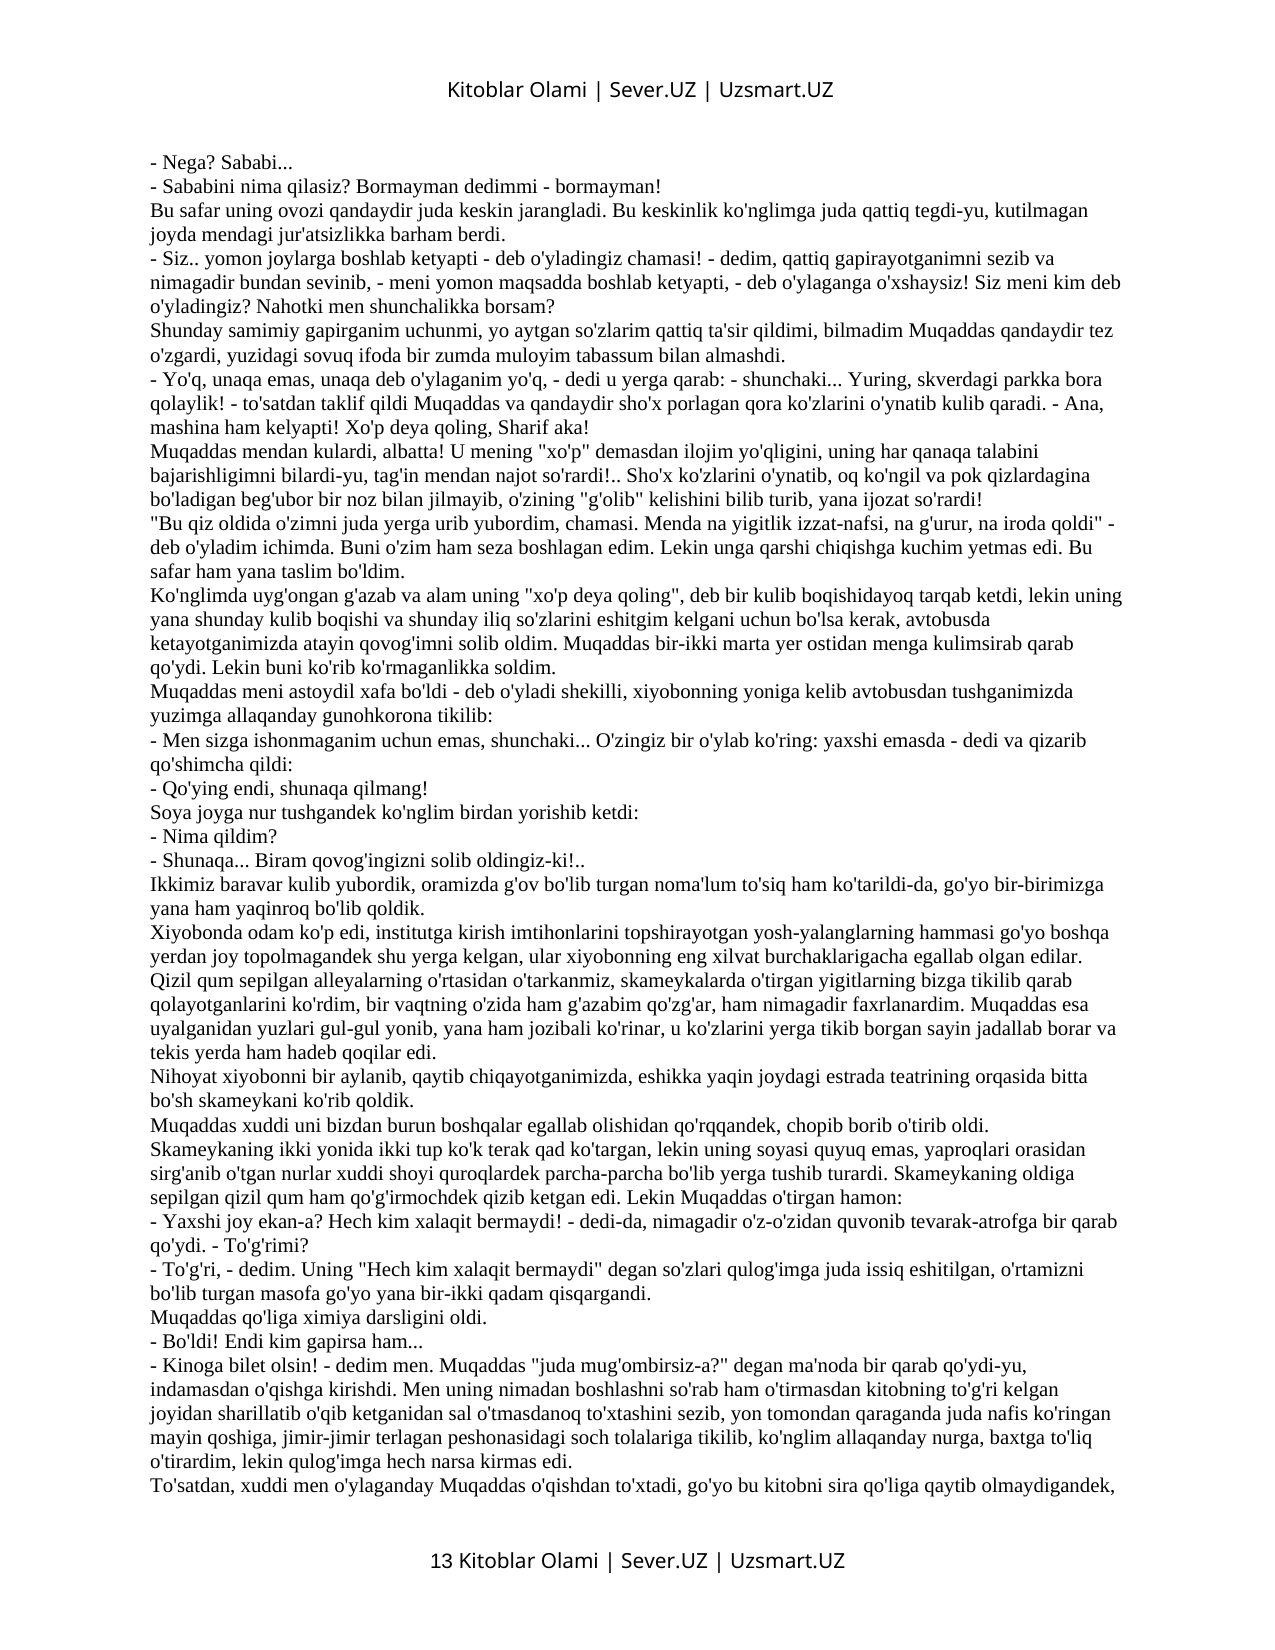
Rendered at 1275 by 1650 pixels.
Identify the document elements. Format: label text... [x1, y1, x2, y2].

text - To'g'ri, - dedim. Uning "Hech kim xalaqit bermaydi" degan so'zlari qulog'imga juda issiq eshitilgan, o'rtamizni bo'lib turgan masofa go'yo yana bir-ikki qadam qisqargandi. [150, 1257, 1125, 1305]
text Skameykaning ikki yonida ikki tup ko'k terak qad ko'targan, lekin uning soyasi quyuq emas, yaproqlari orasidan sirg'anib o'tgan nurlar xuddi shoyi quroqlardek parcha-parcha bo'lib yerga tushib turardi. Skameykaning oldiga sepilgan qizil qum ham qo'g'irmochdek qizib ketgan edi. Lekin Muqaddas o'tirgan hamon: [150, 1137, 1125, 1209]
text "Bu qiz oldida o'zimni juda yerga urib yubordim, chamasi. Menda na yigitlik izzat-nafsi, na g'urur, na iroda qoldi" - deb o'yladim ichimda. Buni o'zim ham seza boshlagan edim. Lekin unga qarshi chiqishga kuchim yetmas edi. Bu safar ham yana taslim bo'ldim. [150, 511, 1125, 583]
text Bu safar uning ovozi qandaydir juda keskin jarangladi. Bu keskinlik ko'nglimga juda qattiq tegdi-yu, kutilmagan joyda mendagi jur'atsizlikka barham berdi. [150, 198, 1125, 246]
text Ikkimiz baravar kulib yubordik, oramizda g'ov bo'lib turgan noma'lum to'siq ham ko'tarildi-da, go'yo bir-birimizga yana ham yaqinroq bo'lib qoldik. [150, 872, 1125, 920]
text - Kinoga bilet olsin! - dedim men. Muqaddas "juda mug'ombirsiz-a?" degan ma'noda bir qarab qo'ydi-yu, indamasdan o'qishga kirishdi. Men uning nimadan boshlashni so'rab ham o'tirmasdan kitobning to'g'ri kelgan joyidan sharillatib o'qib ketganidan sal o'tmasdanoq to'xtashini sezib, yon tomondan qaraganda juda nafis ko'ringan mayin qoshiga, jimir-jimir terlagan peshonasidagi soch tolalariga tikilib, ko'nglim allaqanday nurga, baxtga to'liq o'tirardim, lekin qulog'imga hech narsa kirmas edi. [150, 1353, 1125, 1473]
text Muqaddas qo'liga ximiya darsligini oldi. [150, 1305, 1125, 1329]
text - Siz.. yomon joylarga boshlab ketyapti - deb o'yladingiz chamasi! - dedim, qattiq gapirayotganimni sezib va nimagadir bundan sevinib, - meni yomon maqsadda boshlab ketyapti, - deb o'ylaganga o'xshaysiz! Siz meni kim deb o'yladingiz? Nahotki men shunchalikka borsam? [150, 246, 1125, 318]
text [150, 1473, 1125, 1497]
text - Qo'ying endi, shunaqa qilmang! [150, 776, 1125, 800]
text - Sababini nima qilasiz? Bormayman dedimmi - bormayman! [150, 174, 1125, 198]
text - Yo'q, unaqa emas, unaqa deb o'ylaganim yo'q, - dedi u yerga qarab: - shunchaki... Yuring, skverdagi parkka bora qolaylik! - to'satdan taklif qildi Muqaddas va qandaydir sho'x porlagan qora ko'zlarini o'ynatib kulib qaradi. - Ana, mashina ham kelyapti! Xo'p deya qoling, Sharif aka! [150, 367, 1125, 439]
text Ko'nglimda uyg'ongan g'azab va alam uning "xo'p deya qoling", deb bir kulib boqishidayoq tarqab ketdi, lekin uning yana shunday kulib boqishi va shunday iliq so'zlarini eshitgim kelgani uchun bo'lsa kerak, avtobusda ketayotganimizda atayin qovog'imni solib oldim. Muqaddas bir-ikki marta yer ostidan menga kulimsirab qarab qo'ydi. Lekin buni ko'rib ko'rmaganlikka soldim. [150, 583, 1125, 679]
text Nihoyat xiyobonni bir aylanib, qaytib chiqayotganimizda, eshikka yaqin joydagi estrada teatrining orqasida bitta bo'sh skameykani ko'rib qoldik. [150, 1064, 1125, 1112]
text - Bo'ldi! Endi kim gapirsa ham... [150, 1329, 1125, 1353]
text - Shunaqa... Biram qovog'ingizni solib oldingiz-ki!.. [150, 848, 1125, 872]
text - Men sizga ishonmaganim uchun emas, shunchaki... O'zingiz bir o'ylab ko'ring: yaxshi emasda - dedi va qizarib qo'shimcha qildi: [150, 727, 1125, 776]
text Muqaddas mendan kulardi, albatta! U mening "xo'p" demasdan ilojim yo'qligini, uning har qanaqa talabini bajarishligimni bilardi-yu, tag'in mendan najot so'rardi!.. Sho'x ko'zlarini o'ynatib, oq ko'ngil va pok qizlardagina bo'ladigan beg'ubor bir noz bilan jilmayib, o'zining "g'olib" kelishini bilib turib, yana ijozat so'rardi! [150, 439, 1125, 511]
text - Yaxshi joy ekan-a? Hech kim xalaqit bermaydi! - dedi-da, nimagadir o'z-o'zidan quvonib tevarak-atrofga bir qarab qo'ydi. - To'g'rimi? [150, 1209, 1125, 1257]
text Shunday samimiy gapirganim uchunmi, yo aytgan so'zlarim qattiq ta'sir qildimi, bilmadim Muqaddas qandaydir tez o'zgardi, yuzidagi sovuq ifoda bir zumda muloyim tabassum bilan almashdi. [150, 318, 1125, 367]
text Muqaddas xuddi uni bizdan burun boshqalar egallab olishidan qo'rqqandek, chopib borib o'tirib oldi. [150, 1112, 1125, 1137]
text Muqaddas meni astoydil xafa bo'ldi - deb o'yladi shekilli, xiyobonning yoniga kelib avtobusdan tushganimizda yuzimga allaqanday gunohkorona tikilib: [150, 679, 1125, 727]
text - Nega? Sababi... [150, 150, 1125, 174]
text - Nima qildim? [150, 824, 1125, 848]
text Xiyobonda odam ko'p edi, institutga kirish imtihonlarini topshirayotgan yosh-yalanglarning hammasi go'yo boshqa yerdan joy topolmagandek shu yerga kelgan, ular xiyobonning eng xilvat burchaklarigacha egallab olgan edilar. Qizil qum sepilgan alleyalarning o'rtasidan o'tarkanmiz, skameykalarda o'tirgan yigitlarning bizga tikilib qarab qolayotganlarini ko'rdim, bir vaqtning o'zida ham g'azabim qo'zg'ar, ham nimagadir faxrlanardim. Muqaddas esa uyalganidan yuzlari gul-gul yonib, yana ham jozibali ko'rinar, u ko'zlarini yerga tikib borgan sayin jadallab borar va tekis yerda ham hadeb qoqilar edi. [150, 920, 1125, 1064]
text Soya joyga nur tushgandek ko'nglim birdan yorishib ketdi: [150, 800, 1125, 824]
